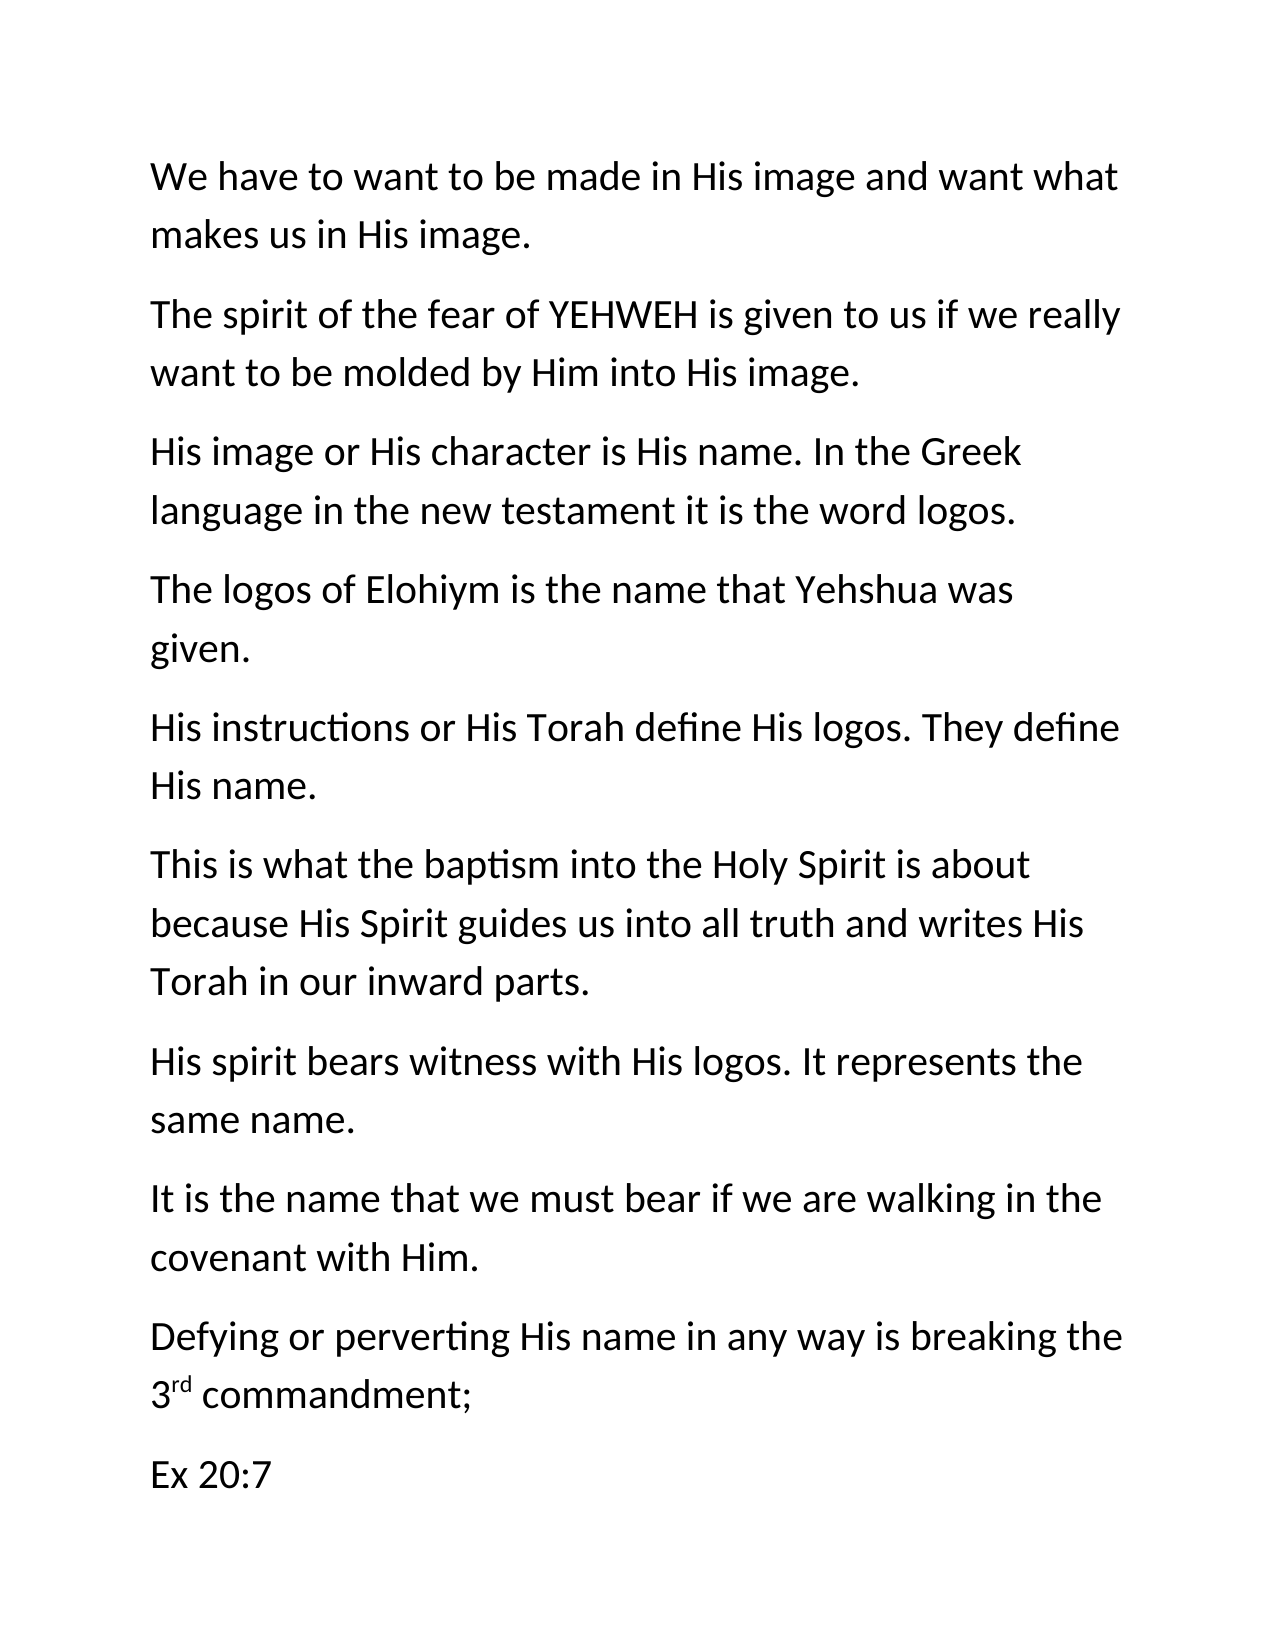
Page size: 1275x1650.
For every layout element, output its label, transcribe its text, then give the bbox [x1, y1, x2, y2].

text It is the name that we must bear if we are walking in the covenant with Him. [150, 1172, 1125, 1282]
text The spirit of the fear of YEHWEH is given to us if we really want to be molded by Him into His image. [150, 288, 1125, 397]
text His spirit bears witness with His logos. It represents the same name. [150, 1035, 1125, 1144]
text His image or His character is His name. In the Greek language in the new testament it is the word logos. [150, 425, 1125, 535]
text Ex 20:7 [150, 1448, 1125, 1499]
text His instructions or His Torah define His logos. They define His name. [150, 701, 1125, 810]
text We have to want to be made in His image and want what makes us in His image. [150, 150, 1125, 259]
text The logos of Elohiym is the name that Yehshua was given. [150, 563, 1125, 672]
text This is what the baptism into the Holy Spirit is about because His Spirit guides us into all truth and writes His Torah in our inward parts. [150, 838, 1125, 1006]
text Defying or perverting His name in any way is breaking the 3rd commandment; [150, 1310, 1125, 1419]
